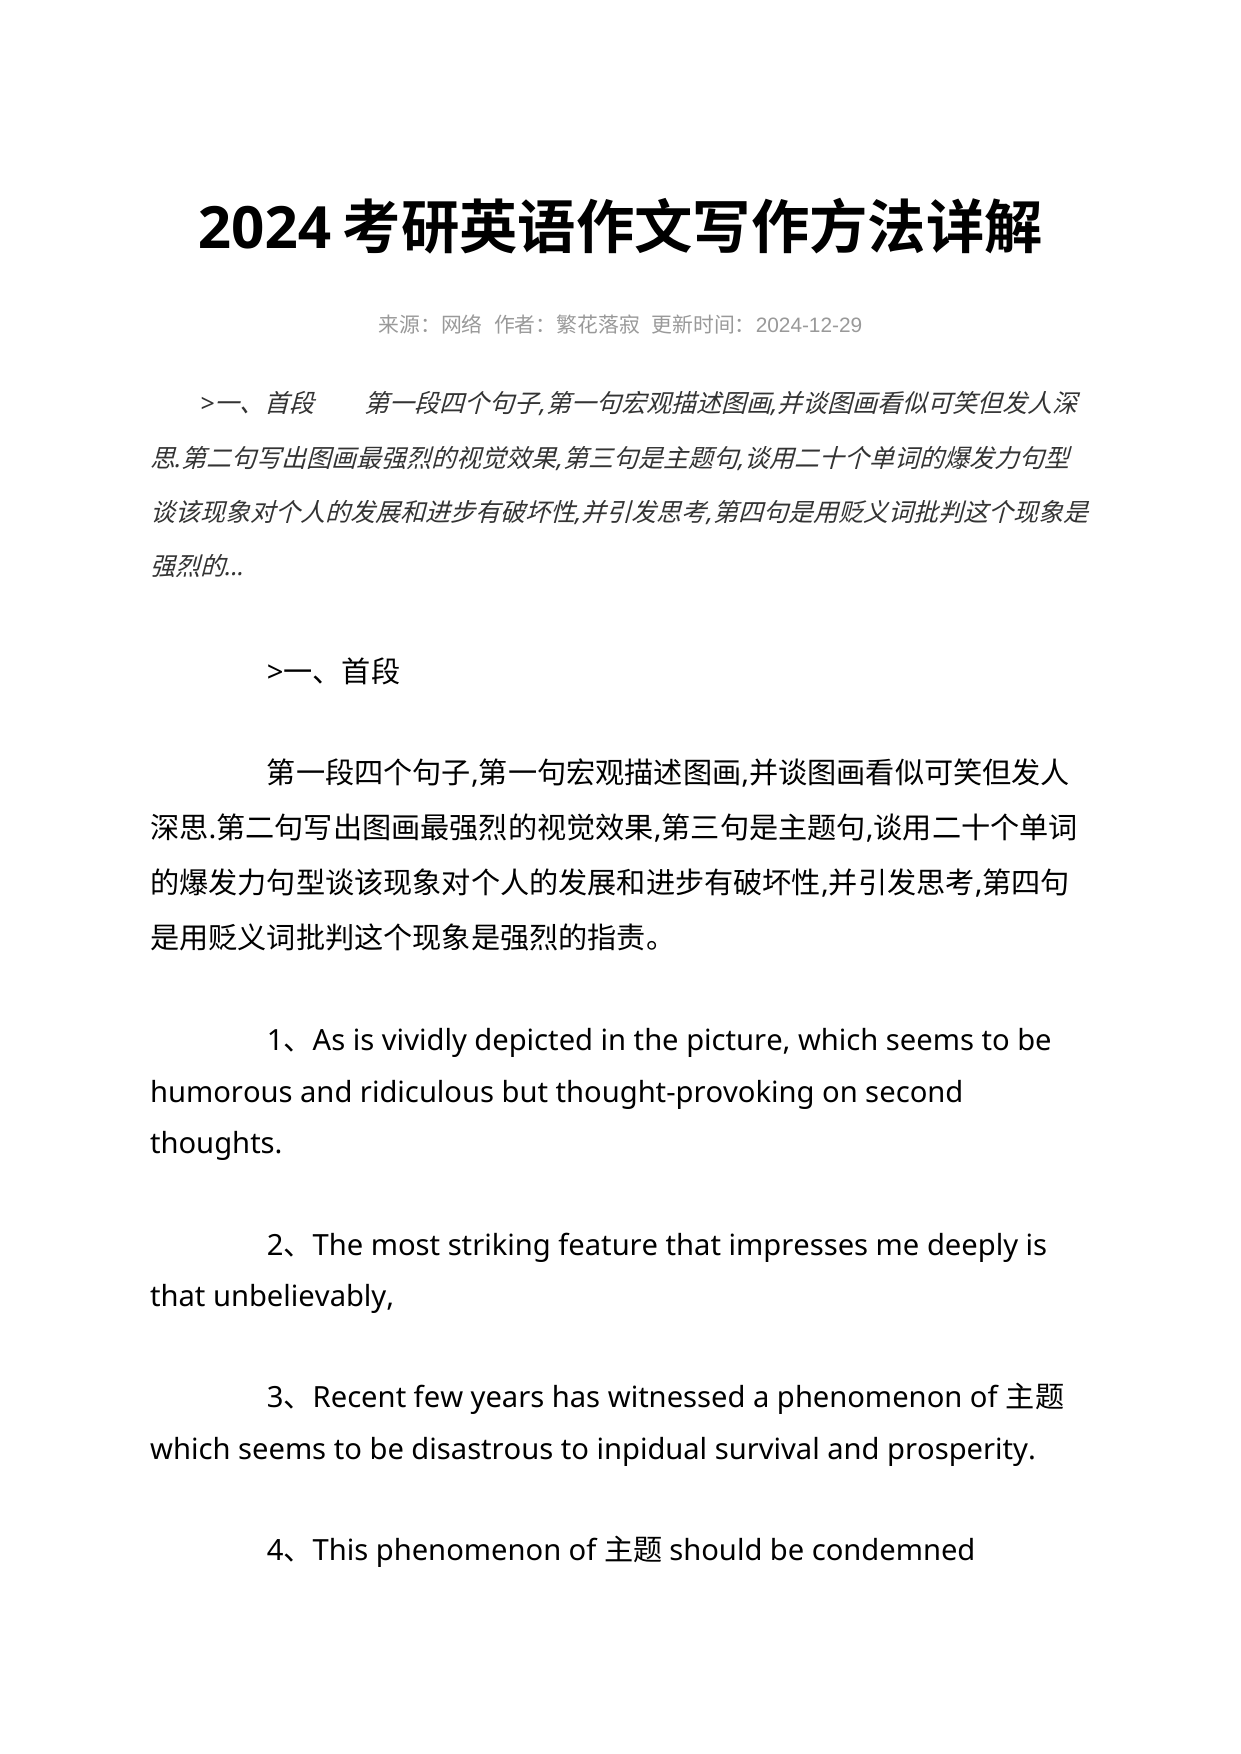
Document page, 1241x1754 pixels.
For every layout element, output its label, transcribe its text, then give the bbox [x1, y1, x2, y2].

text 3、Recent few years has witnessed a phenomenon of 主题 which seems to be disastrous to inpidual survival and prosperity. [150, 1374, 1090, 1468]
text >一、首段 [150, 648, 1090, 691]
subtitle 2024考研英语作文写作方法详解 [150, 181, 1090, 266]
text 来源：网络 作者：繁花落寂 更新时间：2024-12-29 [150, 313, 1090, 337]
text >一、首段 第一段四个句子,第一句宏观描述图画,并谈图画看似可笑但发人深思.第二句写出图画最强烈的视觉效果,第三句是主题句,谈用二十个单词的爆发力句型谈该现象对个人的发展和进步有破坏性,并引发思考,第四句是用贬义词批判这个现象是强烈的... [150, 384, 1090, 583]
text 第一段四个句子,第一句宏观描述图画,并谈图画看似可笑但发人深思.第二句写出图画最强烈的视觉效果,第三句是主题句,谈用二十个单词的爆发力句型谈该现象对个人的发展和进步有破坏性,并引发思考,第四句是用贬义词批判这个现象是强烈的指责。 [150, 750, 1090, 957]
text 1、As is vividly depicted in the picture, which seems to be humorous and ridiculous but thought-provoking on second thoughts. [150, 1017, 1090, 1162]
text 2、The most striking feature that impresses me deeply is that unbelievably, [150, 1221, 1090, 1315]
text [150, 1527, 1090, 1569]
